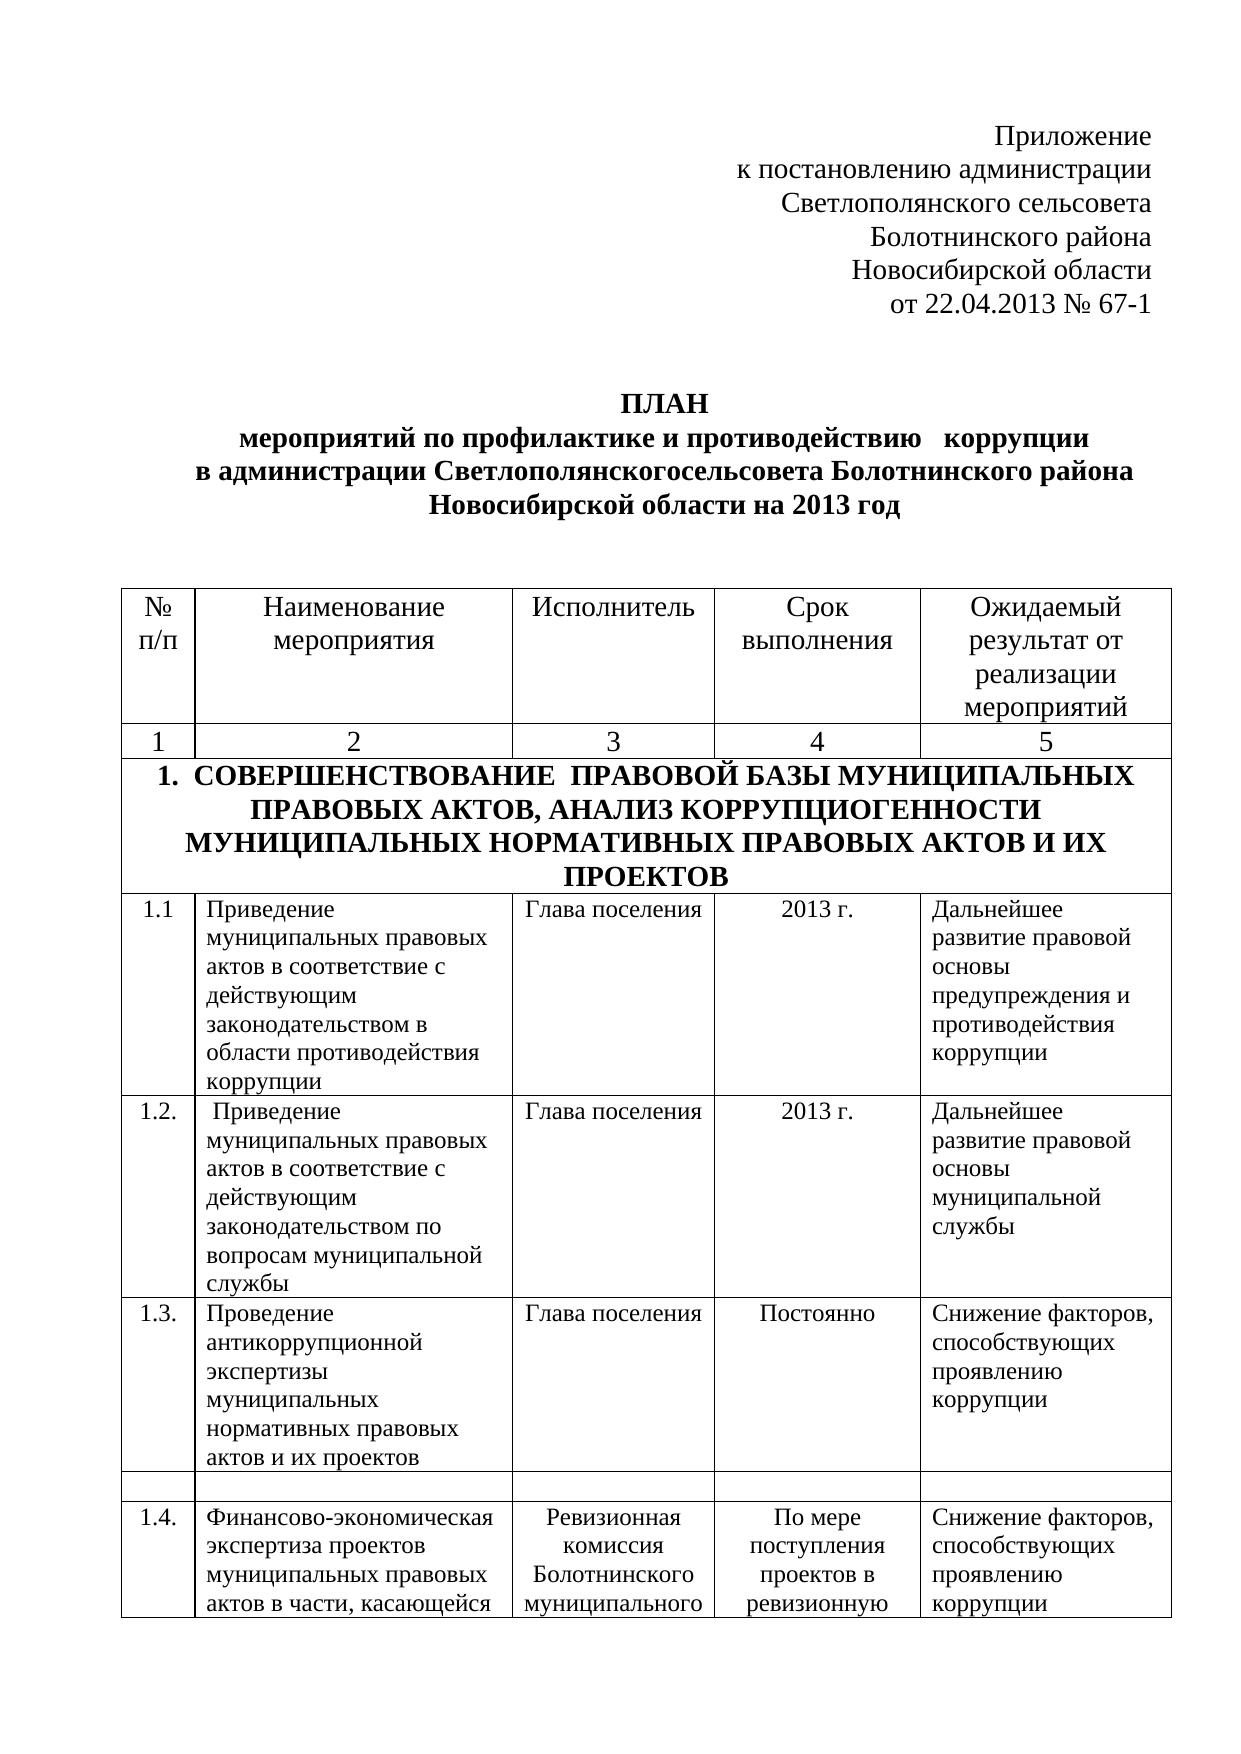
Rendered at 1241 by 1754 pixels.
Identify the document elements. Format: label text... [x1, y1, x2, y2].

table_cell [921, 1502, 1171, 1617]
table_cell 1.1 [122, 894, 194, 1095]
table_cell Дальнейшее развитие правовой основы муниципальной службы [921, 1096, 1171, 1297]
table_cell 5 [921, 724, 1171, 757]
table_cell [513, 1472, 714, 1501]
table_cell Приведение муниципальных правовых актов в соответствие с действующим законодательством в области противодействия коррупции [196, 894, 512, 1095]
table_cell 1. СОВЕРШЕНСТВОВАНИЕ ПРАВОВОЙ БАЗЫ МУНИЦИПАЛЬНЫХ ПРАВОВЫХ АКТОВ, АНАЛИЗ КОРРУПЦИОГЕННОСТИ МУНИЦИПАЛЬНЫХ НОРМАТИВНЫХ ПРАВОВЫХ АКТОВ И ИХ ПРОЕКТОВ [122, 759, 1171, 893]
table_header Срок выполнения [715, 589, 920, 723]
table_cell [122, 1472, 194, 1501]
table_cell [196, 1502, 512, 1617]
table_cell 1.2. [122, 1096, 194, 1297]
table_cell . [715, 894, 920, 1095]
table_cell Глава поселения [513, 1298, 714, 1471]
table_cell 4 [715, 724, 920, 757]
table_header Исполнитель [513, 589, 714, 723]
table_cell 1.3. [122, 1298, 194, 1471]
table_cell [715, 1472, 920, 1501]
table_cell 1.4. [122, 1502, 194, 1617]
table_cell Постоянно [715, 1298, 920, 1471]
table_cell Приведение муниципальных правовых актов в соответствие с действующим законодательством по вопросам муниципальной службы [196, 1096, 512, 1297]
table_cell Глава поселения [513, 894, 714, 1095]
text ПЛАН [177, 386, 1152, 420]
table_cell . [715, 1096, 920, 1297]
table_cell 2 [196, 724, 512, 757]
table_cell [196, 1472, 512, 1501]
text в администрации Светлополянскогосельсовета Болотнинского района Новосибирской области на 2013 год [177, 453, 1152, 521]
table_header Наименование мероприятия [196, 589, 512, 723]
table_cell Дальнейшее развитие правовой основы предупреждения и противодействия коррупции [921, 894, 1171, 1095]
table_cell 1 [122, 724, 194, 757]
table_cell Проведение антикоррупционной экспертизы муниципальных нормативных правовых актов и их проектов [196, 1298, 512, 1471]
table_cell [715, 1502, 920, 1617]
table_cell 3 [513, 724, 714, 757]
table_header Ожидаемый результат от реализации мероприятий [921, 589, 1171, 723]
text мероприятий по профилактике и противодействию коррупции [177, 420, 1152, 453]
text Приложение к постановлению администрации Светлополянского сельсовета Болотнинского района Новосибирской области от 22.04.2013 № 67-1 [177, 118, 1152, 319]
table_cell Глава поселения [513, 1096, 714, 1297]
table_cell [513, 1502, 714, 1617]
table_cell Снижение факторов, способствующих проявлению коррупции [921, 1298, 1171, 1471]
table_cell [921, 1472, 1171, 1501]
table_header № п/п [122, 589, 194, 723]
